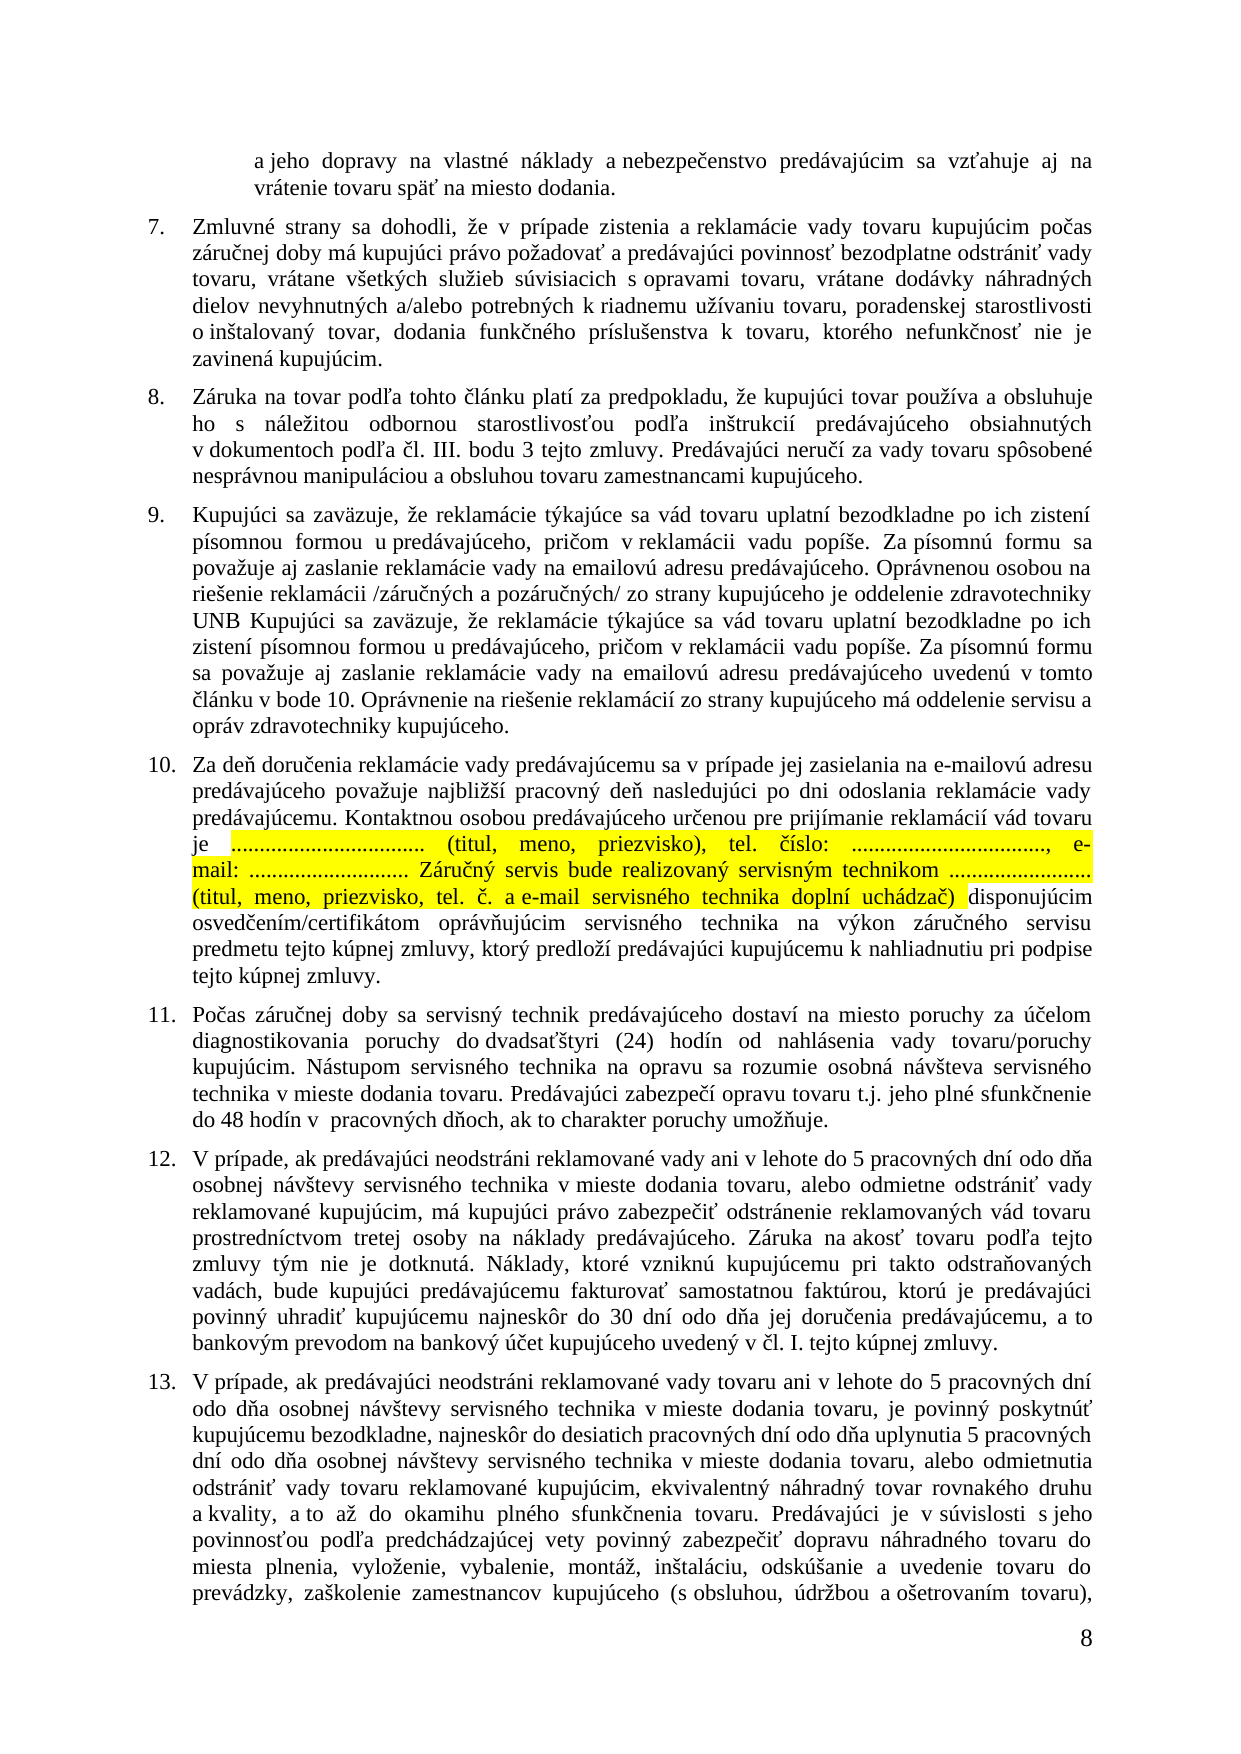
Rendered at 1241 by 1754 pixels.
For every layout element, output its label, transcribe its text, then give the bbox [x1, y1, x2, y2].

list Záruka na tovar podľa tohto článku platí za predpokladu, že kupujúci tovar používa a obsluhuje ho s náležitou odbornou starostlivosťou podľa inštrukcií predávajúceho obsiahnutých v dokumentoch podľa čl. III. bodu 3 tejto zmluvy. Predávajúci neručí za vady tovaru spôsobené nesprávnou manipuláciou a obsluhou tovaru zamestnancami kupujúceho. [148, 383, 1093, 489]
list Počas záručnej doby sa servisný technik predávajúceho dostaví na miesto poruchy za účelom diagnostikovania poruchy do dvadsaťštyri (24) hodín od nahlásenia vady tovaru/poruchy kupujúcim. Nástupom servisného technika na opravu sa rozumie osobná návšteva servisného technika v mieste dodania tovaru. Predávajúci zabezpečí opravu tovaru t.j. jeho plné sfunkčnenie do 48 hodín v pracovných dňoch, ak to charakter poruchy umožňuje. [148, 1001, 1093, 1132]
list Za deň doručenia reklamácie vady predávajúcemu sa v prípade jej zasielania na e-mailovú adresu predávajúceho považuje najbližší pracovný deň nasledujúci po dni odoslania reklamácie vady predávajúcemu. Kontaktnou osobou predávajúceho určenou pre prijímanie reklamácií vád tovaru je .................................. (titul, meno, priezvisko), tel. číslo: .................................., e-mail: ............................ Záručný servis bude realizovaný servisným technikom ......................... (titul, meno, priezvisko, tel. č. a e-mail servisného technika doplní uchádzač) disponujúcim osvedčením/certifikátom oprávňujúcim servisného technika na výkon záručného servisu predmetu tejto kúpnej zmluvy, ktorý predloží predávajúci kupujúcemu k nahliadnutiu pri podpise tejto kúpnej zmluvy. [148, 751, 1093, 988]
list Kupujúci sa zaväzuje, že reklamácie týkajúce sa vád tovaru uplatní bezodkladne po ich zistení písomnou formou u predávajúceho, pričom v reklamácii vadu popíše. Za písomnú formu sa považuje aj zaslanie reklamácie vady na emailovú adresu predávajúceho. Oprávnenou osobou na riešenie reklamácii /záručných a pozáručných/ zo strany kupujúceho je oddelenie zdravotechniky UNB Kupujúci sa zaväzuje, že reklamácie týkajúce sa vád tovaru uplatní bezodkladne po ich zistení písomnou formou u predávajúceho, pričom v reklamácii vadu popíše. Za písomnú formu sa považuje aj zaslanie reklamácie vady na emailovú adresu predávajúceho uvedenú v tomto článku v bode 10. Oprávnenie na riešenie reklamácií zo strany kupujúceho má oddelenie servisu a opráv zdravotechniky kupujúceho. [148, 501, 1093, 738]
list Zmluvné strany sa dohodli, že v prípade zistenia a reklamácie vady tovaru kupujúcim počas záručnej doby má kupujúci právo požadovať a predávajúci povinnosť bezodplatne odstrániť vady tovaru, vrátane všetkých služieb súvisiacich s opravami tovaru, vrátane dodávky náhradných dielov nevyhnutných a/alebo potrebných k riadnemu užívaniu tovaru, poradenskej starostlivosti o inštalovaný tovar, dodania funkčného príslušenstva k tovaru, ktorého nefunkčnosť nie je zavinená kupujúcim. [148, 213, 1093, 371]
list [207, 148, 1093, 200]
list V prípade, ak predávajúci neodstráni reklamované vady ani v lehote do 5 pracovných dní odo dňa osobnej návštevy servisného technika v mieste dodania tovaru, alebo odmietne odstrániť vady reklamované kupujúcim, má kupujúci právo zabezpečiť odstránenie reklamovaných vád tovaru prostredníctvom tretej osoby na náklady predávajúceho. Záruka na akosť tovaru podľa tejto zmluvy tým nie je dotknutá. Náklady, ktoré vzniknú kupujúcemu pri takto odstraňovaných vadách, bude kupujúci predávajúcemu fakturovať samostatnou faktúrou, ktorú je predávajúci povinný uhradiť kupujúcemu najneskôr do 30 dní odo dňa jej doručenia predávajúcemu, a to bankovým prevodom na bankový účet kupujúceho uvedený v čl. I. tejto kúpnej zmluvy. [148, 1145, 1093, 1356]
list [148, 1368, 1093, 1606]
